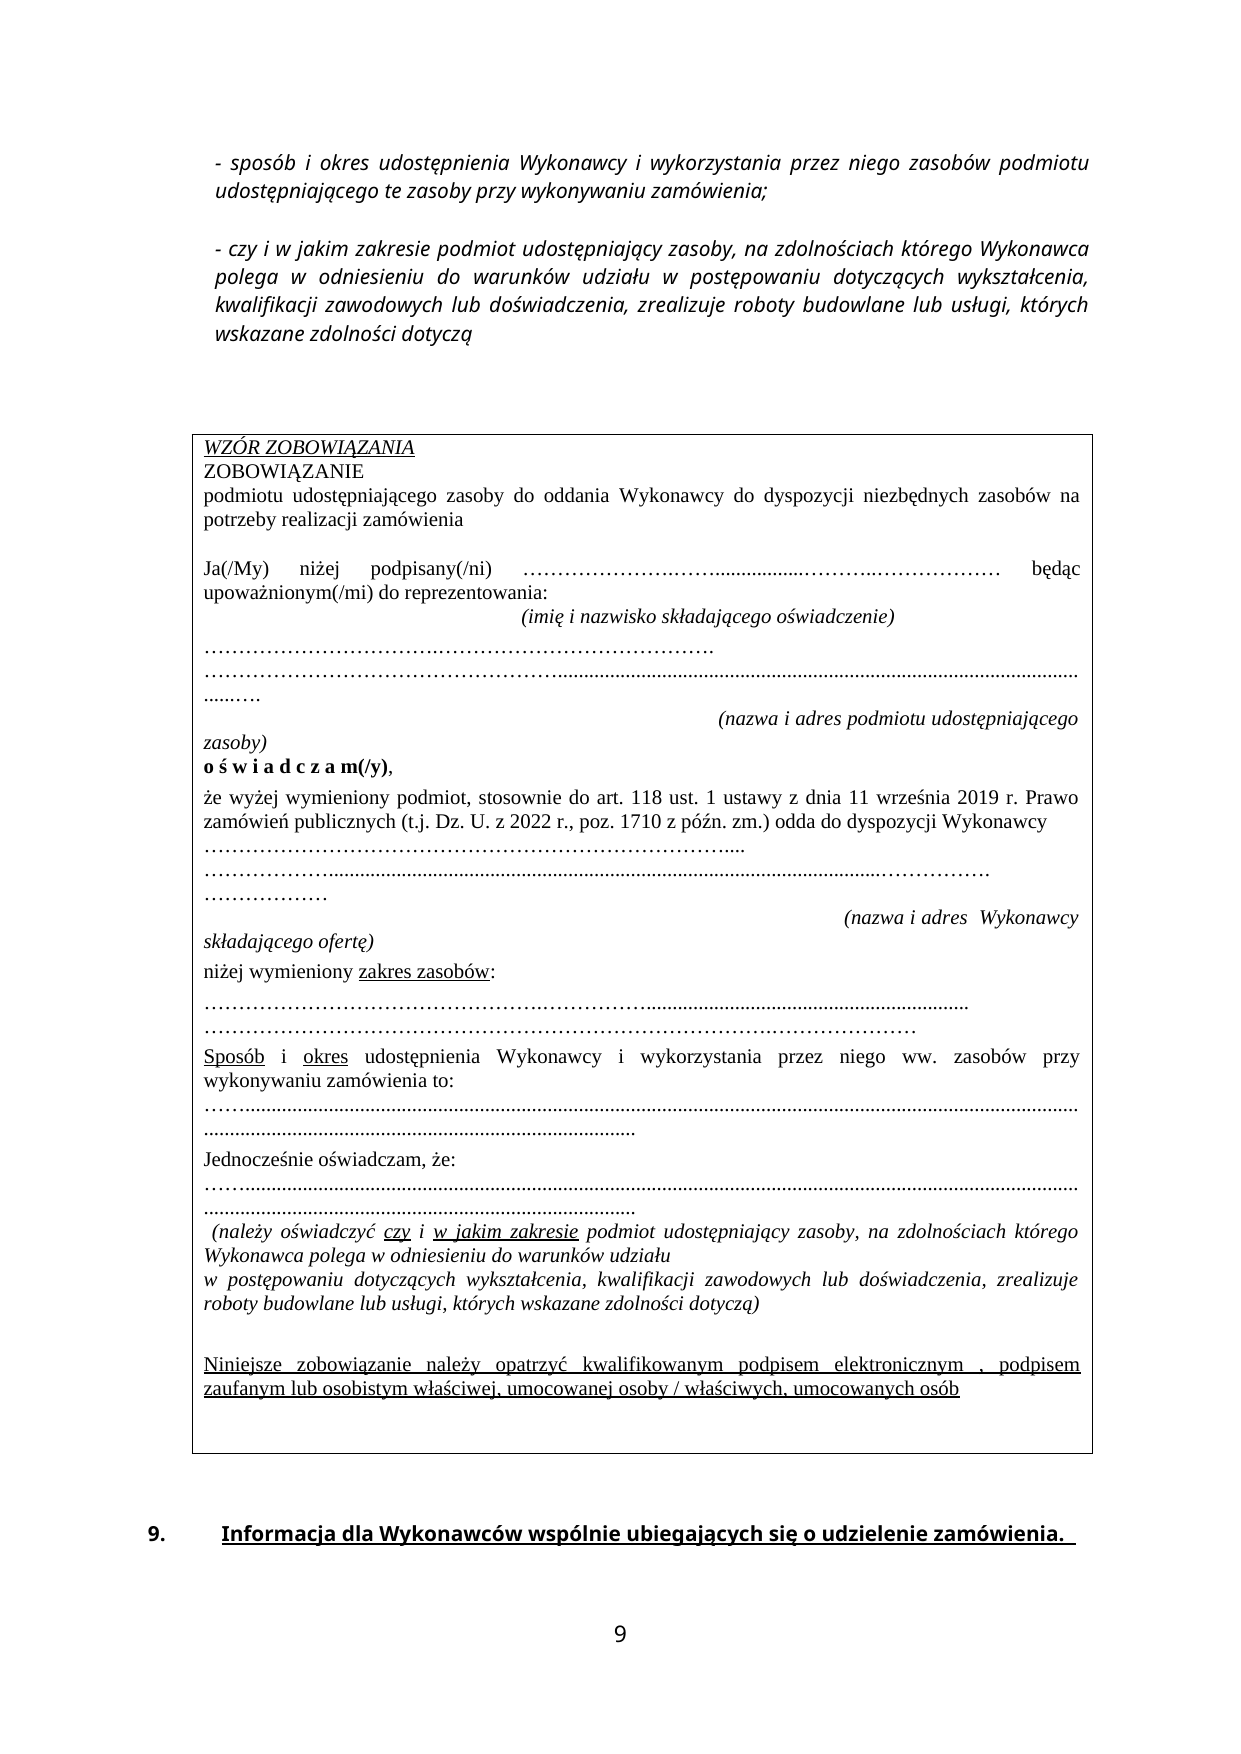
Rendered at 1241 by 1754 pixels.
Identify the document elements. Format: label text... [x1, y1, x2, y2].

table_header WZÓR ZOBOWIĄZANIA ZOBOWIĄZANIE podmiotu udostępniającego zasoby do oddania Wykonawcy do dyspozycji niezbędnych zasobów na potrzeby realizacji zamówienia Ja(/My) niżej podpisany(/ni) ………………….…….................………..……………… będąc upoważnionym(/mi) do reprezentowania: (imię i nazwisko składającego oświadczenie) …………………………….………………………………….……………………………………………..........................................................................................................…. (nazwa i adres podmiotu udostępniającego zasoby) o ś w i a d c z a m(/y), że wyżej wymieniony podmiot, stosownie do art. 118 ust. 1 ustawy z dnia 11 września 2019 r. Prawo zamówień publicznych (t.j. Dz. U. z 2022 r., poz. 1710 z późn. zm.) odda do dyspozycji Wykonawcy …………………………………………………………………....………………..........................................................................................................…………….……………… (nazwa i adres Wykonawcy składającego ofertę) niżej wymieniony zakres zasobów: ………………………………………….……………..............................................................……………………………………………………………………….………………… Sposób i okres udostępnienia Wykonawcy i wykorzystania przez niego ww. zasobów przy wykonywaniu zamówienia to: ……................................................................................................................................................................................................................................................... Jednocześnie oświadczam, że: ……................................................................................................................................................................................................................................................... (należy oświadczyć czy i w jakim zakresie podmiot udostępniający zasoby, na zdolnościach którego Wykonawca polega w odniesieniu do warunków udziału w postępowaniu dotyczących wykształcenia, kwalifikacji zawodowych lub doświadczenia, zrealizuje roboty budowlane lub usługi, których wskazane zdolności dotyczą) Niniejsze zobowiązanie należy opatrzyć kwalifikowanym podpisem elektronicznym , podpisem zaufanym lub osobistym właściwej, umocowanej osoby / właściwych, umocowanych osób [193, 435, 1092, 1453]
text 9. Informacja dla Wykonawców wspólnie ubiegających się o udzielenie zamówienia. [148, 1519, 1093, 1547]
text - sposób i okres udostępnienia Wykonawcy i wykorzystania przez niego zasobów podmiotu udostępniającego te zasoby przy wykonywaniu zamówienia; [215, 148, 1093, 204]
text - czy i w jakim zakresie podmiot udostępniający zasoby, na zdolnościach którego Wykonawca polega w odniesieniu do warunków udziału w postępowaniu dotyczących wykształcenia, kwalifikacji zawodowych lub doświadczenia, zrealizuje roboty budowlane lub usługi, których wskazane zdolności dotyczą [215, 234, 1093, 347]
